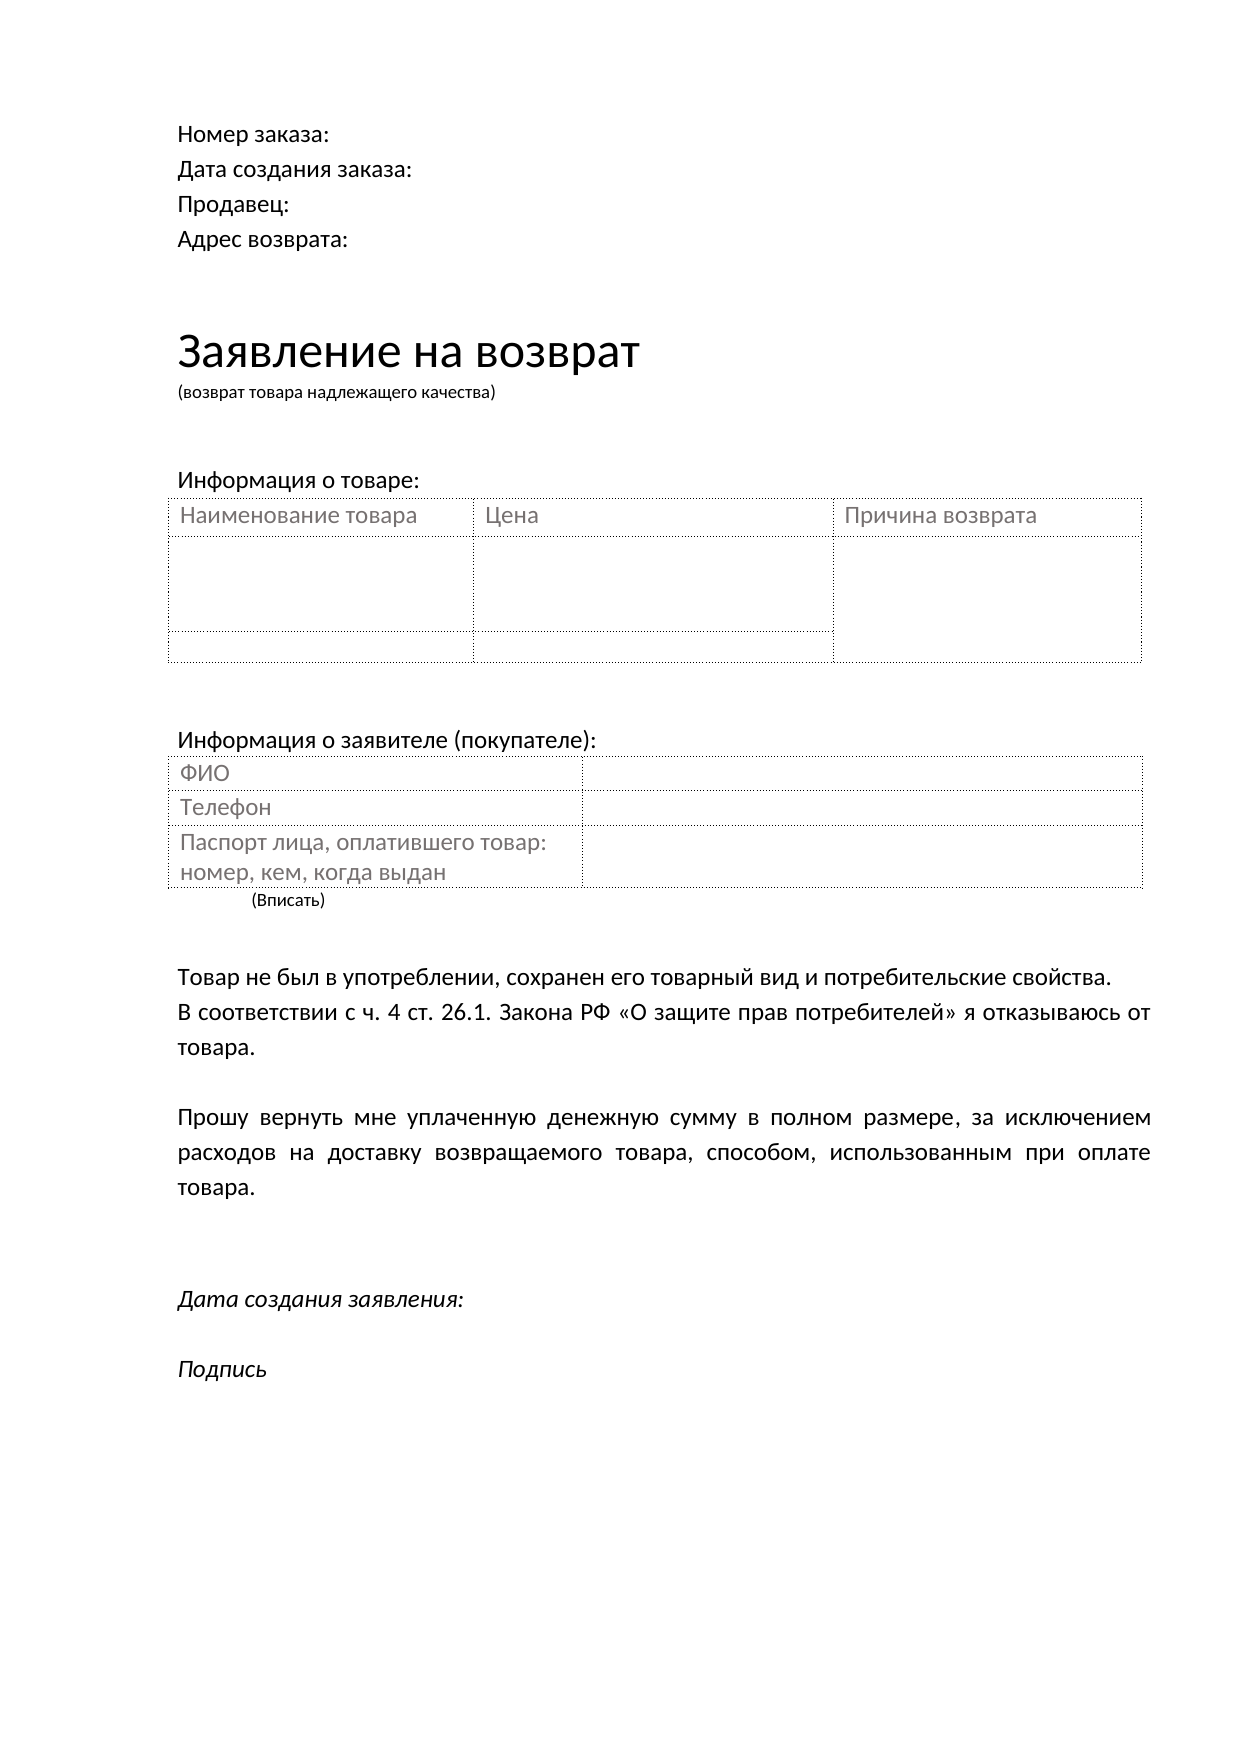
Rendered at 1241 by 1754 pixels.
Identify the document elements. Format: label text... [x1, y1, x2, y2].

text Дата создания заказа: [177, 153, 1152, 184]
table_cell [583, 825, 1142, 887]
text Прошу вернуть мне уплаченную денежную сумму в полном размере, за исключением расходов на доставку возвращаемого товара, способом, использованным при оплате товара. [177, 1102, 1152, 1202]
text В соответствии с ч. 4 ст. 26.1. Закона РФ «О защите прав потребителей» я отказываюсь от товара. [177, 997, 1152, 1062]
text Номер заказа: [177, 118, 1152, 149]
text (возврат товара надлежащего качества) [177, 380, 1152, 403]
table_header [583, 756, 1142, 790]
text Товар не был в употреблении, сохранен его товарный вид и потребительские свойства. [177, 962, 1152, 992]
text Адрес возврата: [177, 223, 1152, 254]
table_cell [169, 631, 474, 662]
table_header ФИО [169, 756, 583, 790]
text Информация о заявителе (покупателе): [177, 724, 1152, 755]
table_cell Телефон [169, 790, 583, 825]
text Подпись [177, 1353, 1152, 1383]
table_cell [169, 536, 474, 631]
text Дата создания заявления: [177, 1283, 1152, 1313]
table_cell [583, 790, 1142, 825]
table_cell Паспорт лица, оплатившего товар: номер, кем, когда выдан [169, 825, 583, 887]
text Заявление на возврат [177, 319, 1152, 380]
text Информация о товаре: [177, 464, 1152, 495]
text Продавец: [177, 188, 1152, 219]
text (Вписать) [177, 755, 1152, 911]
table_cell [474, 631, 833, 662]
table_header Цена [474, 498, 833, 536]
table_cell [833, 536, 1141, 662]
table_header Наименование товара [169, 498, 474, 536]
table_header Причина возврата [833, 498, 1141, 536]
table_cell [474, 536, 833, 631]
